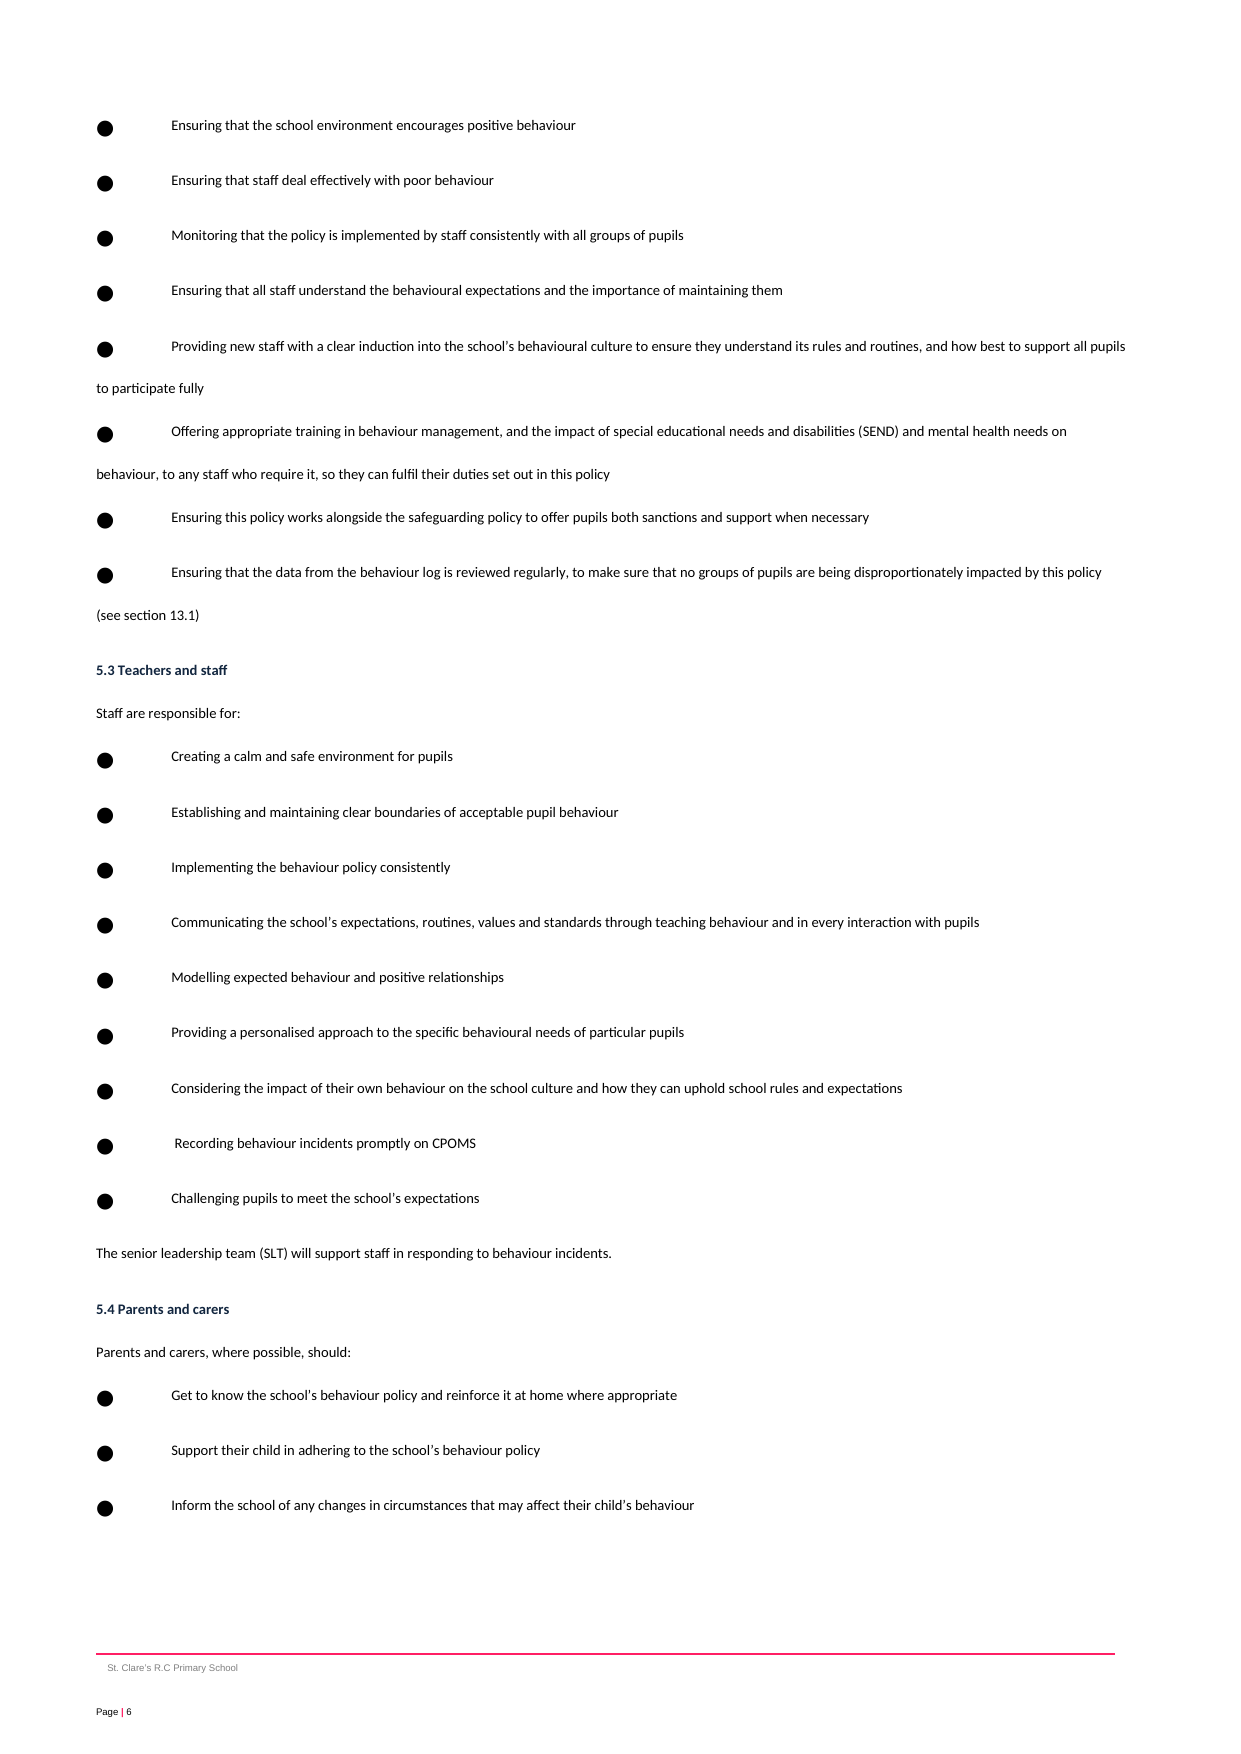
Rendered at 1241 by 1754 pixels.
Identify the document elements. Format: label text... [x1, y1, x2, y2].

text 5.3 Teachers and staff [96, 649, 1128, 679]
list Communicating the school’s expectations, routines, values and standards through teaching behaviour and in every interaction with pupils [96, 901, 1128, 943]
list Implementing the behaviour policy consistently [96, 846, 1128, 888]
list Ensuring that all staff understand the behavioural expectations and the importance of maintaining them [96, 269, 1128, 312]
list Support their child in adhering to the school’s behaviour policy [96, 1429, 1128, 1471]
list Providing new staff with a clear induction into the school’s behavioural culture to ensure they understand its rules and routines, and how best to support all pupils to participate fully [96, 324, 1128, 397]
list Ensuring that staff deal effectively with poor behaviour [96, 158, 1128, 201]
text Parents and carers, where possible, should: [96, 1331, 1128, 1361]
text 5.4 Parents and carers [96, 1287, 1128, 1318]
list Establishing and maintaining clear boundaries of acceptable pupil behaviour [96, 790, 1128, 833]
list Get to know the school’s behaviour policy and reinforce it at home where appropriate [96, 1373, 1128, 1416]
list Ensuring this policy works alongside the safeguarding policy to offer pupils both sanctions and support when necessary [96, 496, 1128, 538]
list Challenging pupils to meet the school’s expectations [96, 1177, 1128, 1219]
list Considering the impact of their own behaviour on the school culture and how they can uphold school rules and expectations [96, 1066, 1128, 1109]
text The senior leadership team (SLT) will support staff in responding to behaviour incidents. [96, 1232, 1128, 1262]
list Ensuring that the data from the behaviour log is reviewed regularly, to make sure that no groups of pupils are being disproportionately impacted by this policy (see section 13.1) [96, 551, 1128, 624]
list Offering appropriate training in behaviour management, and the impact of special educational needs and disabilities (SEND) and mental health needs on behaviour, to any staff who require it, so they can fulfil their duties set out in this policy [96, 410, 1128, 483]
list Providing a personalised approach to the specific behavioural needs of particular pupils [96, 1011, 1128, 1054]
list Recording behaviour incidents promptly on CPOMS [96, 1122, 1128, 1164]
list Monitoring that the policy is implemented by staff consistently with all groups of pupils [96, 214, 1128, 256]
list Inform the school of any changes in circumstances that may affect their child’s behaviour [96, 1484, 1128, 1527]
list Ensuring that the school environment encourages positive behaviour [96, 103, 1128, 146]
list Modelling expected behaviour and positive relationships [96, 956, 1128, 999]
list Creating a calm and safe environment for pupils [96, 735, 1128, 778]
text Staff are responsible for: [96, 692, 1128, 723]
